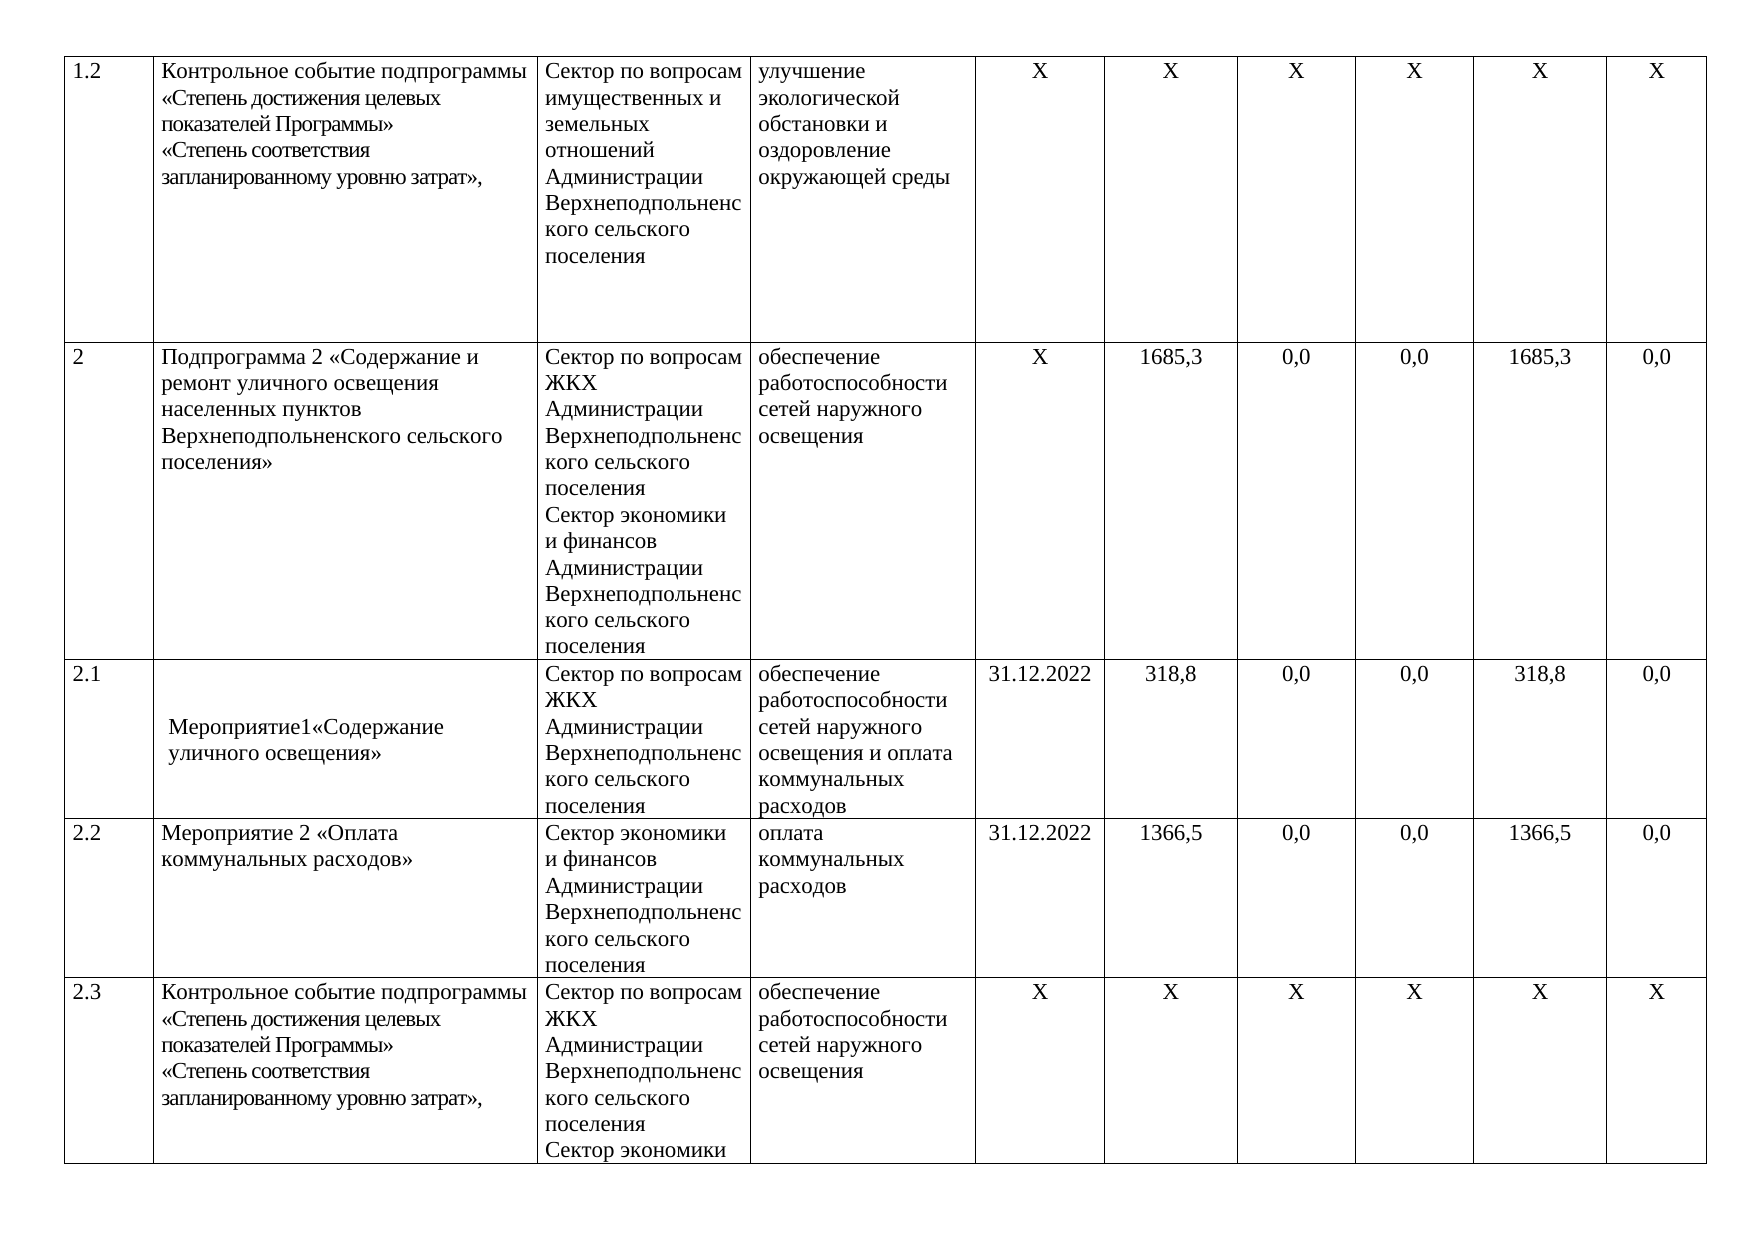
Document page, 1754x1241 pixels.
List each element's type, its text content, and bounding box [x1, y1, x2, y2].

table_cell 2.2 [65, 819, 153, 977]
table_cell Мероприятие1«Содержание уличного освещения» [154, 660, 537, 818]
table_cell X [1105, 978, 1237, 1163]
table_cell 31.12.2022 [976, 819, 1104, 977]
table_cell X [1105, 57, 1237, 342]
table_cell X [1238, 978, 1355, 1163]
table_cell Подпрограмма 2 «Содержание и ремонт уличного освещения населенных пунктов Верхнеподпольненского сельского поселения» [154, 343, 537, 659]
table_cell X [976, 343, 1104, 659]
table_cell 2.1 [65, 660, 153, 818]
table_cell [751, 57, 975, 342]
table_cell 0,0 [1238, 660, 1355, 818]
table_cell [751, 978, 975, 1163]
table_cell Сектор по вопросам ЖКХ Администрации Верхнеподпольненского сельского поселения [538, 660, 750, 818]
table_cell 0,0 [1607, 660, 1706, 818]
table_cell 0,0 [1238, 819, 1355, 977]
table_cell 0,0 [1607, 819, 1706, 977]
table_cell 1366,5 [1474, 819, 1606, 977]
table_cell 0,0 [1607, 343, 1706, 659]
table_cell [154, 978, 537, 1163]
table_cell 0,0 [1356, 660, 1473, 818]
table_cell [538, 57, 750, 342]
table_cell 31.12.2022 [976, 660, 1104, 818]
table_cell Мероприятие 2 «Оплата коммунальных расходов» [154, 819, 537, 977]
table_cell 0,0 [1356, 819, 1473, 977]
table_cell 2.3 [65, 978, 153, 1163]
table_cell X [1356, 978, 1473, 1163]
table_cell 1366,5 [1105, 819, 1237, 977]
table_cell 0,0 [1356, 343, 1473, 659]
table_cell 1685,3 [1474, 343, 1606, 659]
table_cell X [1356, 57, 1473, 342]
table_cell X [1474, 978, 1606, 1163]
table_cell Контрольное событие подпрограммы «Степень достижения целевых показателей Программы» «Степень соответствия запланированному уровню затрат», [154, 57, 537, 342]
table_cell Сектор экономики и финансов Администрации Верхнеподпольненского сельского поселения [538, 819, 750, 977]
table_cell 0,0 [1238, 343, 1355, 659]
table_cell 318,8 [1105, 660, 1237, 818]
table_cell X [1238, 57, 1355, 342]
table_cell X [1607, 978, 1706, 1163]
table_cell 1685,3 [1105, 343, 1237, 659]
table_cell X [1607, 57, 1706, 342]
table_cell обеспечение работоспособности сетей наружного освещения и оплата коммунальных расходов [751, 660, 975, 818]
table_cell оплата коммунальных расходов [751, 819, 975, 977]
table_cell 318,8 [1474, 660, 1606, 818]
table_cell Х [976, 57, 1104, 342]
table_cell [538, 978, 750, 1163]
table_cell 1.2 [65, 57, 153, 342]
table_cell 2 [65, 343, 153, 659]
table_cell обеспечение работоспособности сетей наружного освещения [751, 343, 975, 659]
table_cell X [1474, 57, 1606, 342]
table_cell Х [976, 978, 1104, 1163]
